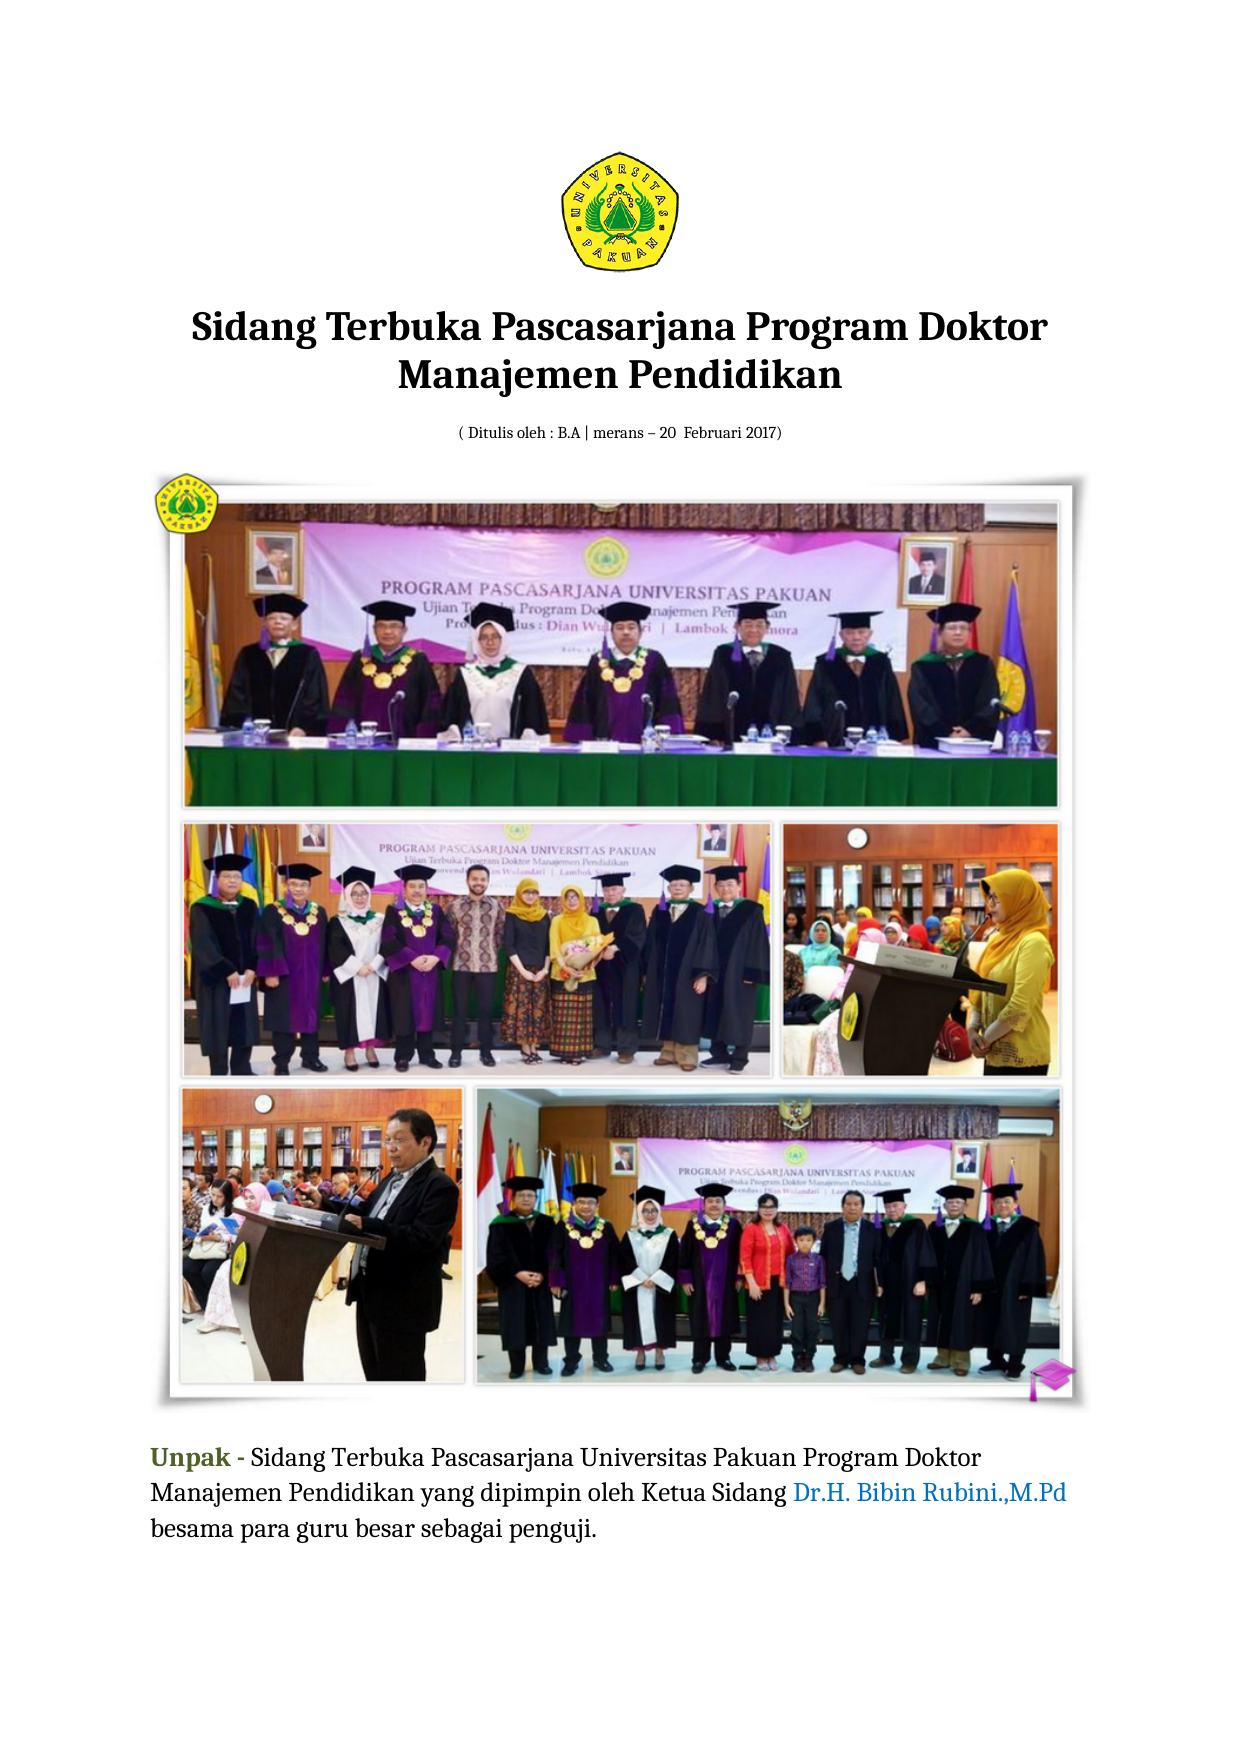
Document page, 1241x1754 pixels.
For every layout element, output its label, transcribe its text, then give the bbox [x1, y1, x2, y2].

subtitle Sidang Terbuka Pascasarjana Program Doktor Manajemen Pendidikan [150, 303, 1090, 398]
picture [150, 471, 1091, 1413]
picture [558, 150, 682, 274]
text Unpak - Sidang Terbuka Pascasarjana Universitas Pakuan Program Doktor Manajemen Pendidikan yang dipimpin oleh Ketua Sidang Dr.H. Bibin Rubini.,M.Pd besama para guru besar sebagai penguji. [150, 1442, 1090, 1544]
subtitle ( Ditulis oleh : B.A | merans – 20 Februari 2017) [150, 423, 1090, 443]
